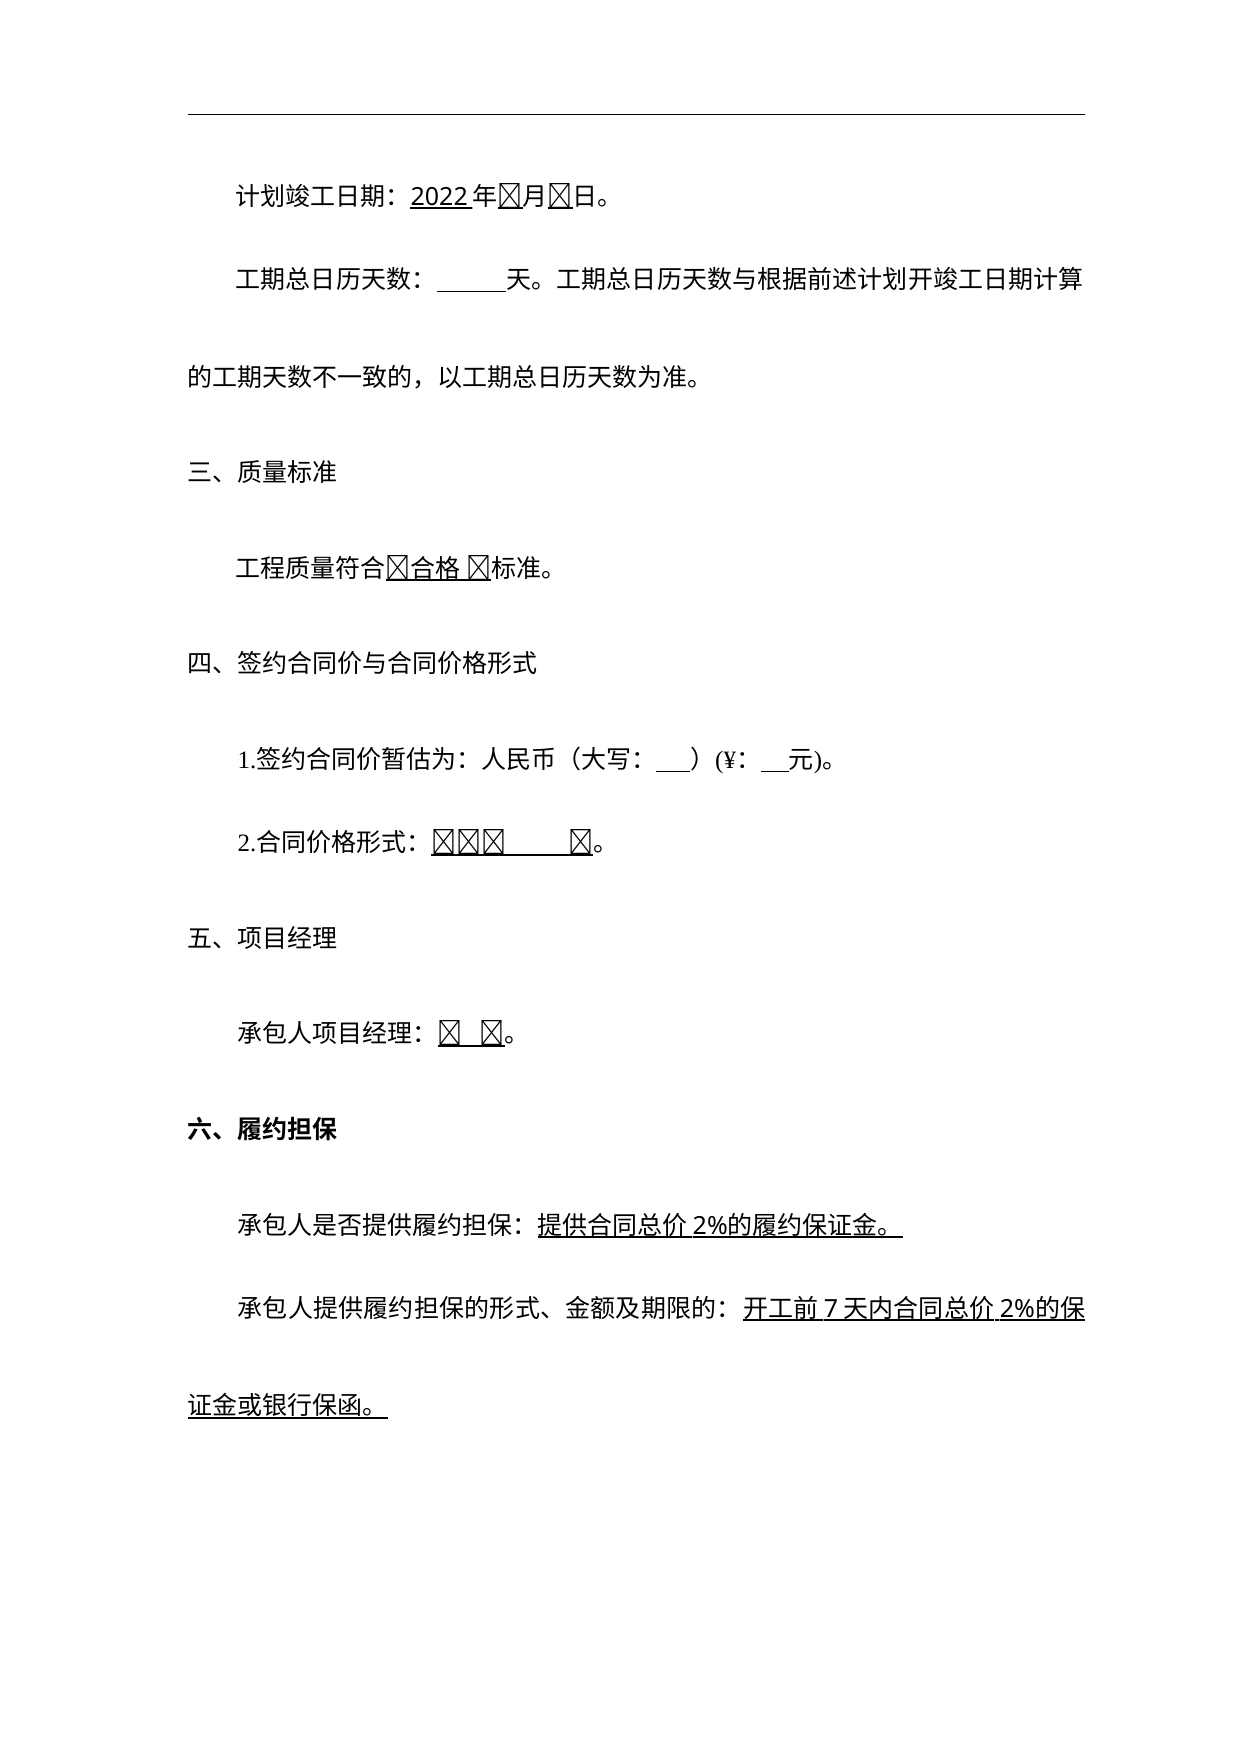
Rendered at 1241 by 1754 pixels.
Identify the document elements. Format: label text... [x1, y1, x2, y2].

text 工期总日历天数： 天。工期总日历天数与根据前述计划开竣工日期计算的工期天数不一致的，以工期总日历天数为准。 [187, 245, 1085, 408]
subtitle 五、项目经理 [187, 904, 1085, 969]
text 计划竣工日期：2022年月日。 [187, 162, 1085, 227]
text 工程质量符合合格 标准。 [187, 534, 1085, 599]
subtitle 三、质量标准 [187, 438, 1085, 503]
text 承包人项目经理： 。 [187, 999, 1085, 1064]
text 承包人提供履约担保的形式、金额及期限的：开工前7天内合同总价2%的保证金或银行保函。 [187, 1274, 1085, 1436]
text 2.合同价格形式： 。 [187, 808, 1085, 873]
subtitle 六、履约担保 [187, 1095, 1085, 1160]
text 1.签约合同价暂估为：人民币（大写： ）(¥： 元)。 [187, 725, 1085, 790]
subtitle 四、签约合同价与合同价格形式 [187, 629, 1085, 694]
text 承包人是否提供履约担保：提供合同总价2%的履约保证金。 [187, 1191, 1085, 1256]
